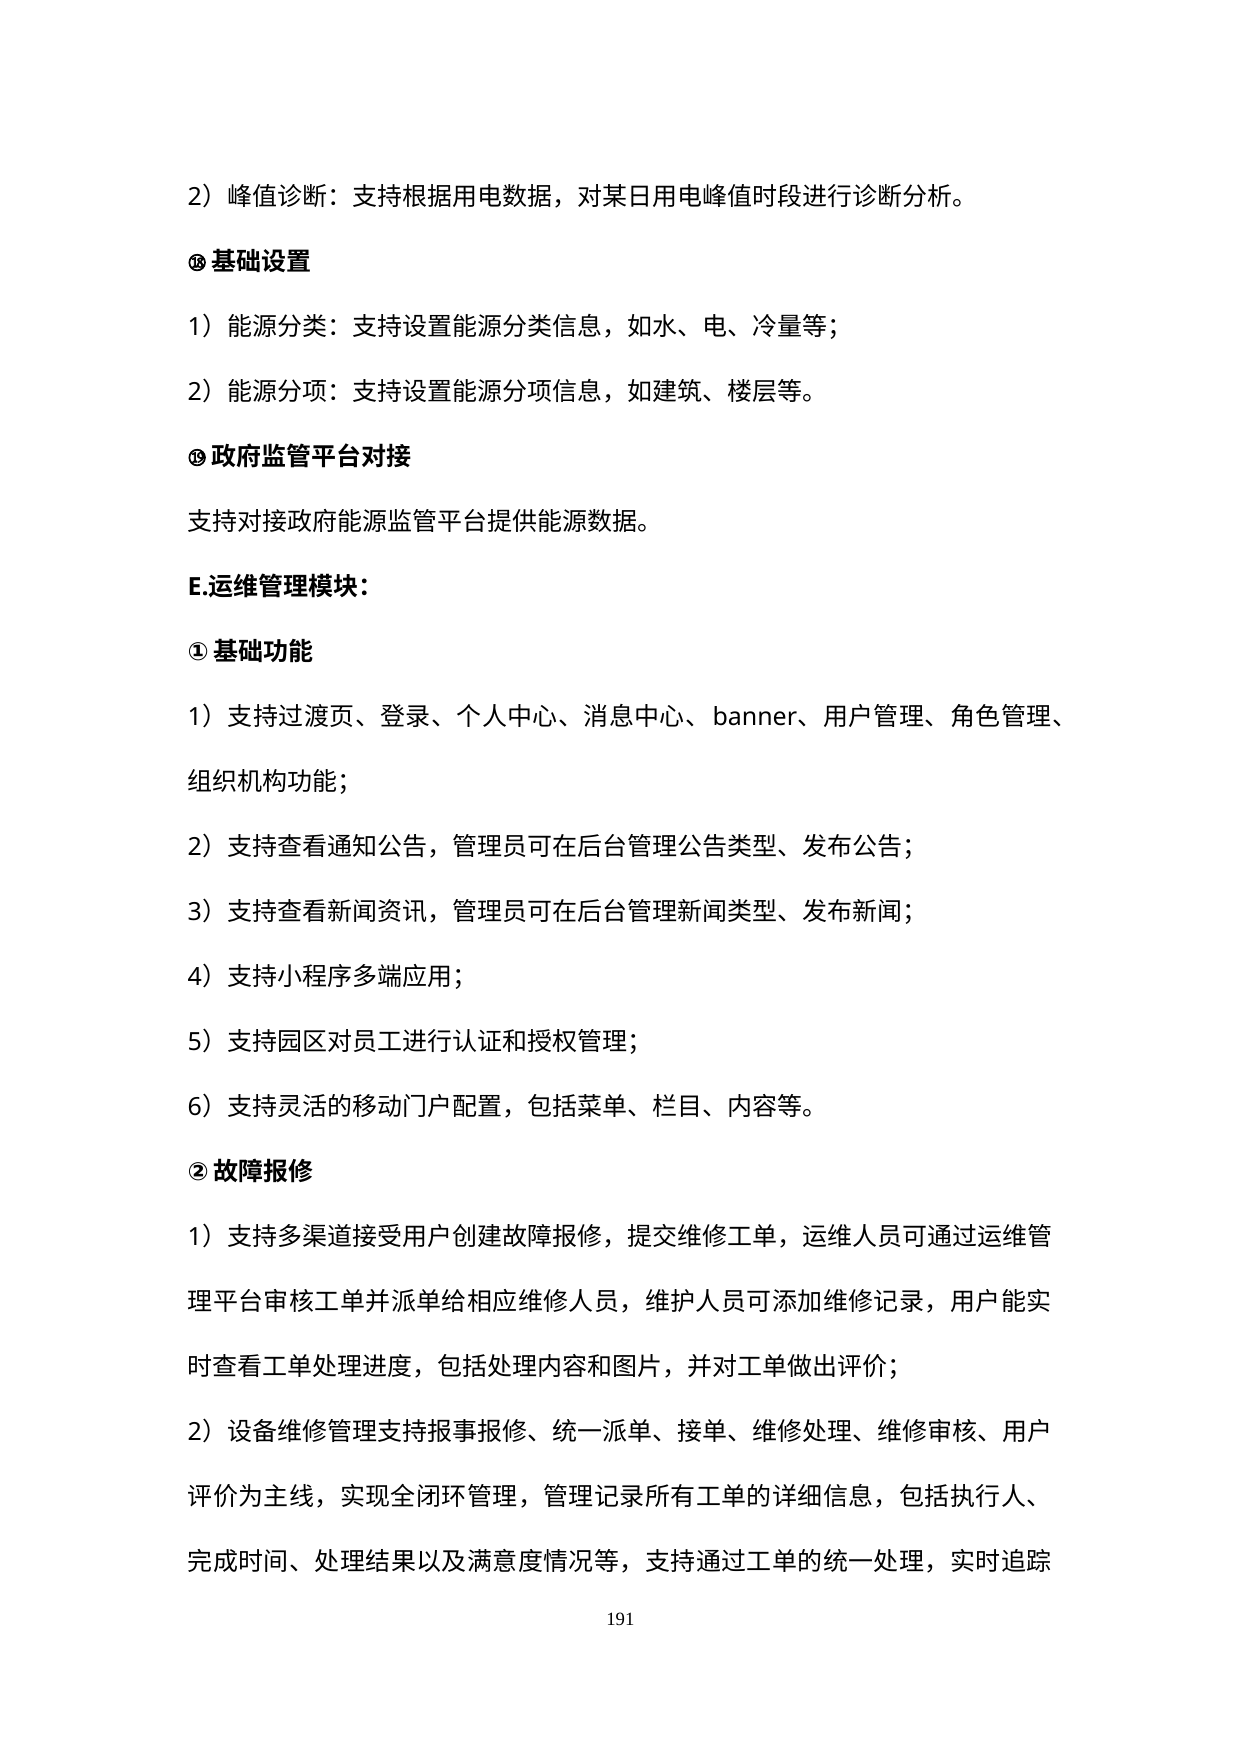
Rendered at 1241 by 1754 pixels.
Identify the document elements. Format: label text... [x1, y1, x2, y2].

text 1）支持过渡页、登录、个人中心、消息中心、banner、用户管理、角色管理、组织机构功能； [187, 682, 1053, 812]
text 6）支持灵活的移动门户配置，包括菜单、栏目、内容等。 [187, 1072, 1053, 1137]
text 2）峰值诊断：支持根据用电数据，对某日用电峰值时段进行诊断分析。 [187, 162, 1053, 227]
text 2）支持查看通知公告，管理员可在后台管理公告类型、发布公告； [187, 812, 1053, 877]
text 5）支持园区对员工进行认证和授权管理； [187, 1007, 1053, 1072]
text ⑱基础设置 [187, 227, 1053, 292]
text E.运维管理模块： [187, 552, 1053, 617]
text ②故障报修 [187, 1137, 1053, 1202]
text 3）支持查看新闻资讯，管理员可在后台管理新闻类型、发布新闻； [187, 877, 1053, 942]
text ①基础功能 [187, 617, 1053, 682]
text 1）能源分类：支持设置能源分类信息，如水、电、冷量等； [187, 292, 1053, 357]
text 4）支持小程序多端应用； [187, 942, 1053, 1007]
text 2）能源分项：支持设置能源分项信息，如建筑、楼层等。 [187, 357, 1053, 422]
text 1）支持多渠道接受用户创建故障报修，提交维修工单，运维人员可通过运维管理平台审核工单并派单给相应维修人员，维护人员可添加维修记录，用户能实时查看工单处理进度，包括处理内容和图片，并对工单做出评价； [187, 1202, 1053, 1397]
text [187, 1397, 1053, 1592]
text ⑲政府监管平台对接 [187, 422, 1053, 487]
text 支持对接政府能源监管平台提供能源数据。 [187, 487, 1053, 552]
